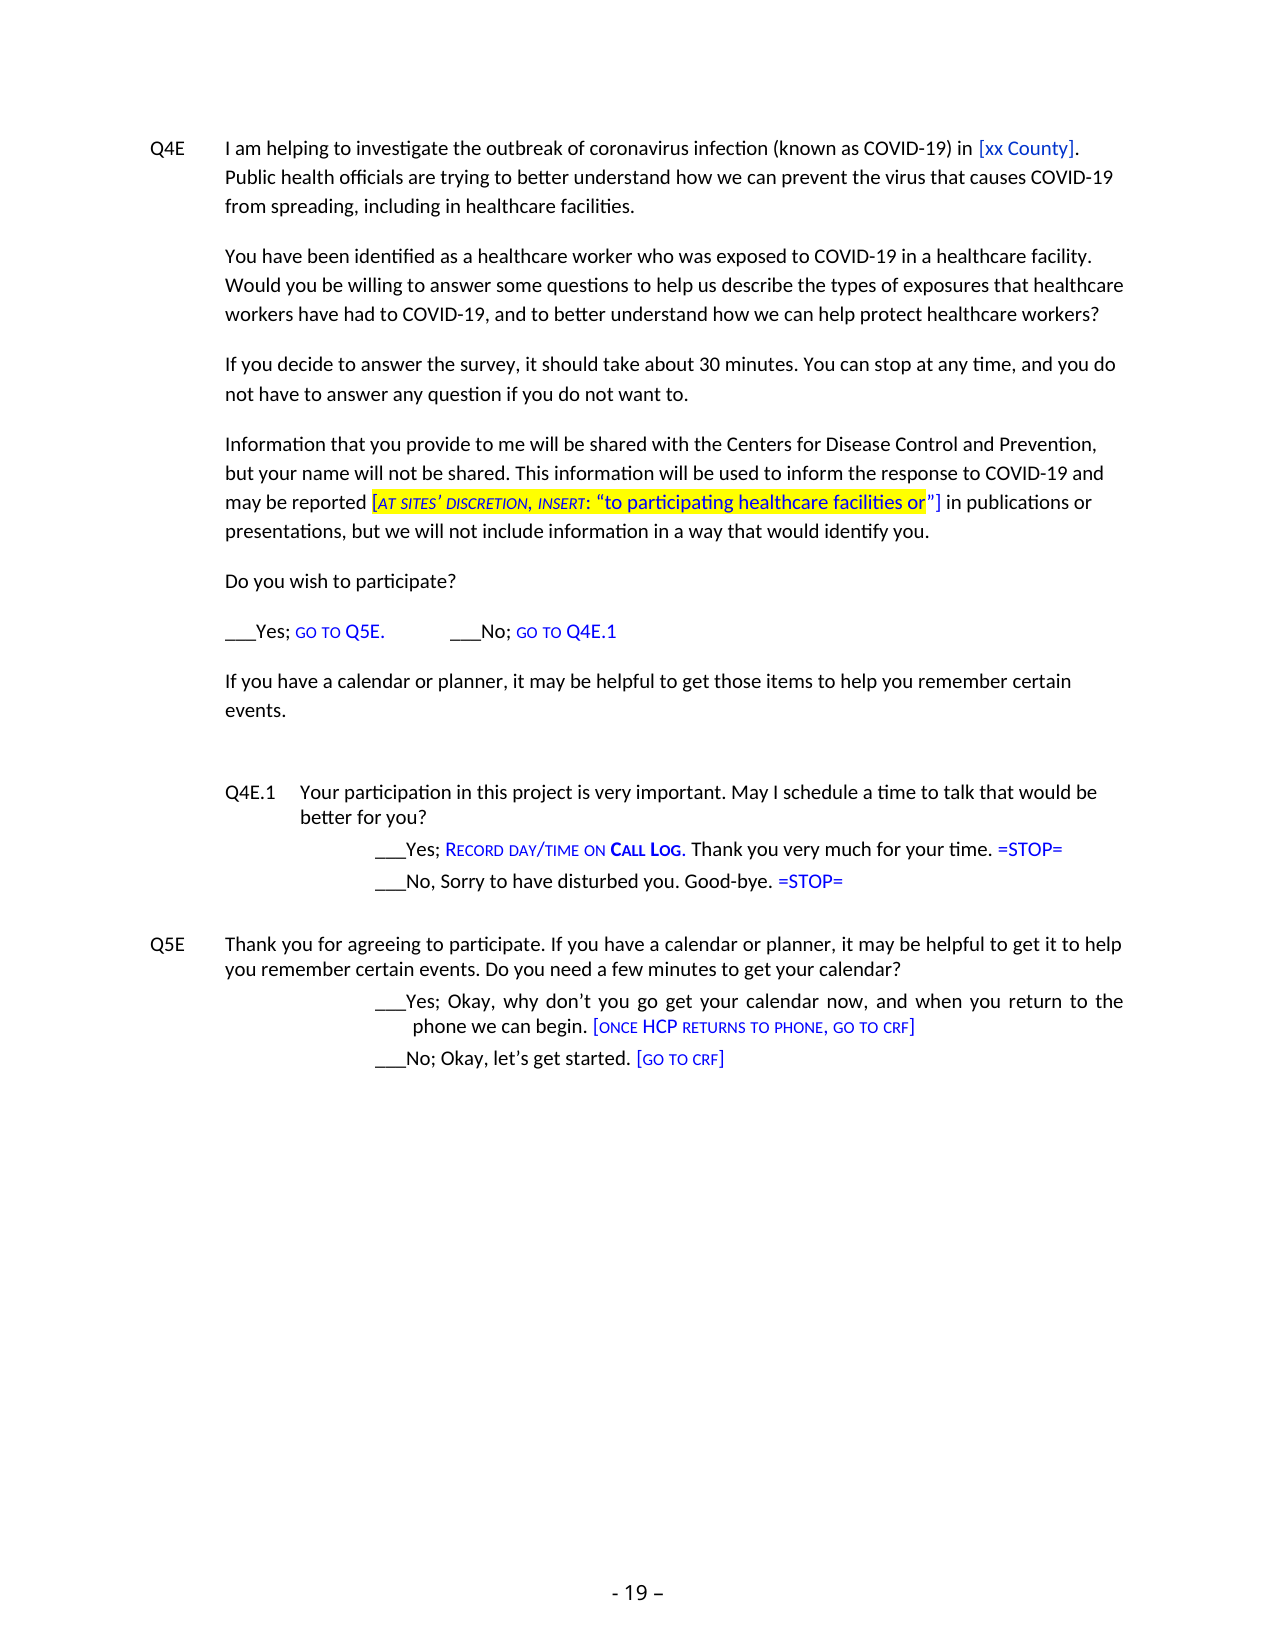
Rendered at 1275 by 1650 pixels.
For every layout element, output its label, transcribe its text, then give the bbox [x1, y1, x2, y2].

text ___Yes; Record day/time on Call Log. Thank you very much for your time. =STOP= [375, 836, 1125, 862]
text ___Yes; Okay, why don’t you go get your calendar now, and when you return to the phone we can begin. [once HCP returns to phone, go to crf] [375, 988, 1125, 1039]
text Information that you provide to me will be shared with the Centers for Disease Control and Prevention, but your name will not be shared. This information will be used to inform the response to COVID-19 and may be reported [at sites’ discretion, insert: “to participating healthcare facilities or”] in publications or presentations, but we will not include information in a way that would identify you. [225, 431, 1125, 544]
text You have been identified as a healthcare worker who was exposed to COVID-19 in a healthcare facility. Would you be willing to answer some questions to help us describe the types of exposures that healthcare workers have had to COVID-19, and to better understand how we can help protect healthcare workers? [225, 243, 1125, 327]
text ___No; Okay, let’s get started. [go to crf] [375, 1045, 1125, 1071]
text Do you wish to participate? [225, 568, 1125, 594]
text ___Yes; go to Q5E. ___No; go to Q4E.1 [225, 618, 1125, 644]
text If you have a calendar or planner, it may be helpful to get those items to help you remember certain events. [225, 668, 1125, 723]
text Q5E Thank you for agreeing to participate. If you have a calendar or planner, it may be helpful to get it to help you remember certain events. Do you need a few minutes to get your calendar? [150, 931, 1125, 982]
text ___No, Sorry to have disturbed you. Good-bye. =STOP= [375, 868, 1125, 893]
text Q4E.1 Your participation in this project is very important. May I schedule a time to talk that would be better for you? [225, 779, 1125, 830]
text Q4E I am helping to investigate the outbreak of coronavirus infection (known as COVID-19) in [xx County]. Public health officials are trying to better understand how we can prevent the virus that causes COVID-19 from spreading, including in healthcare facilities. [150, 135, 1125, 219]
text If you decide to answer the survey, it should take about 30 minutes. You can stop at any time, and you do not have to answer any question if you do not want to. [225, 352, 1125, 406]
